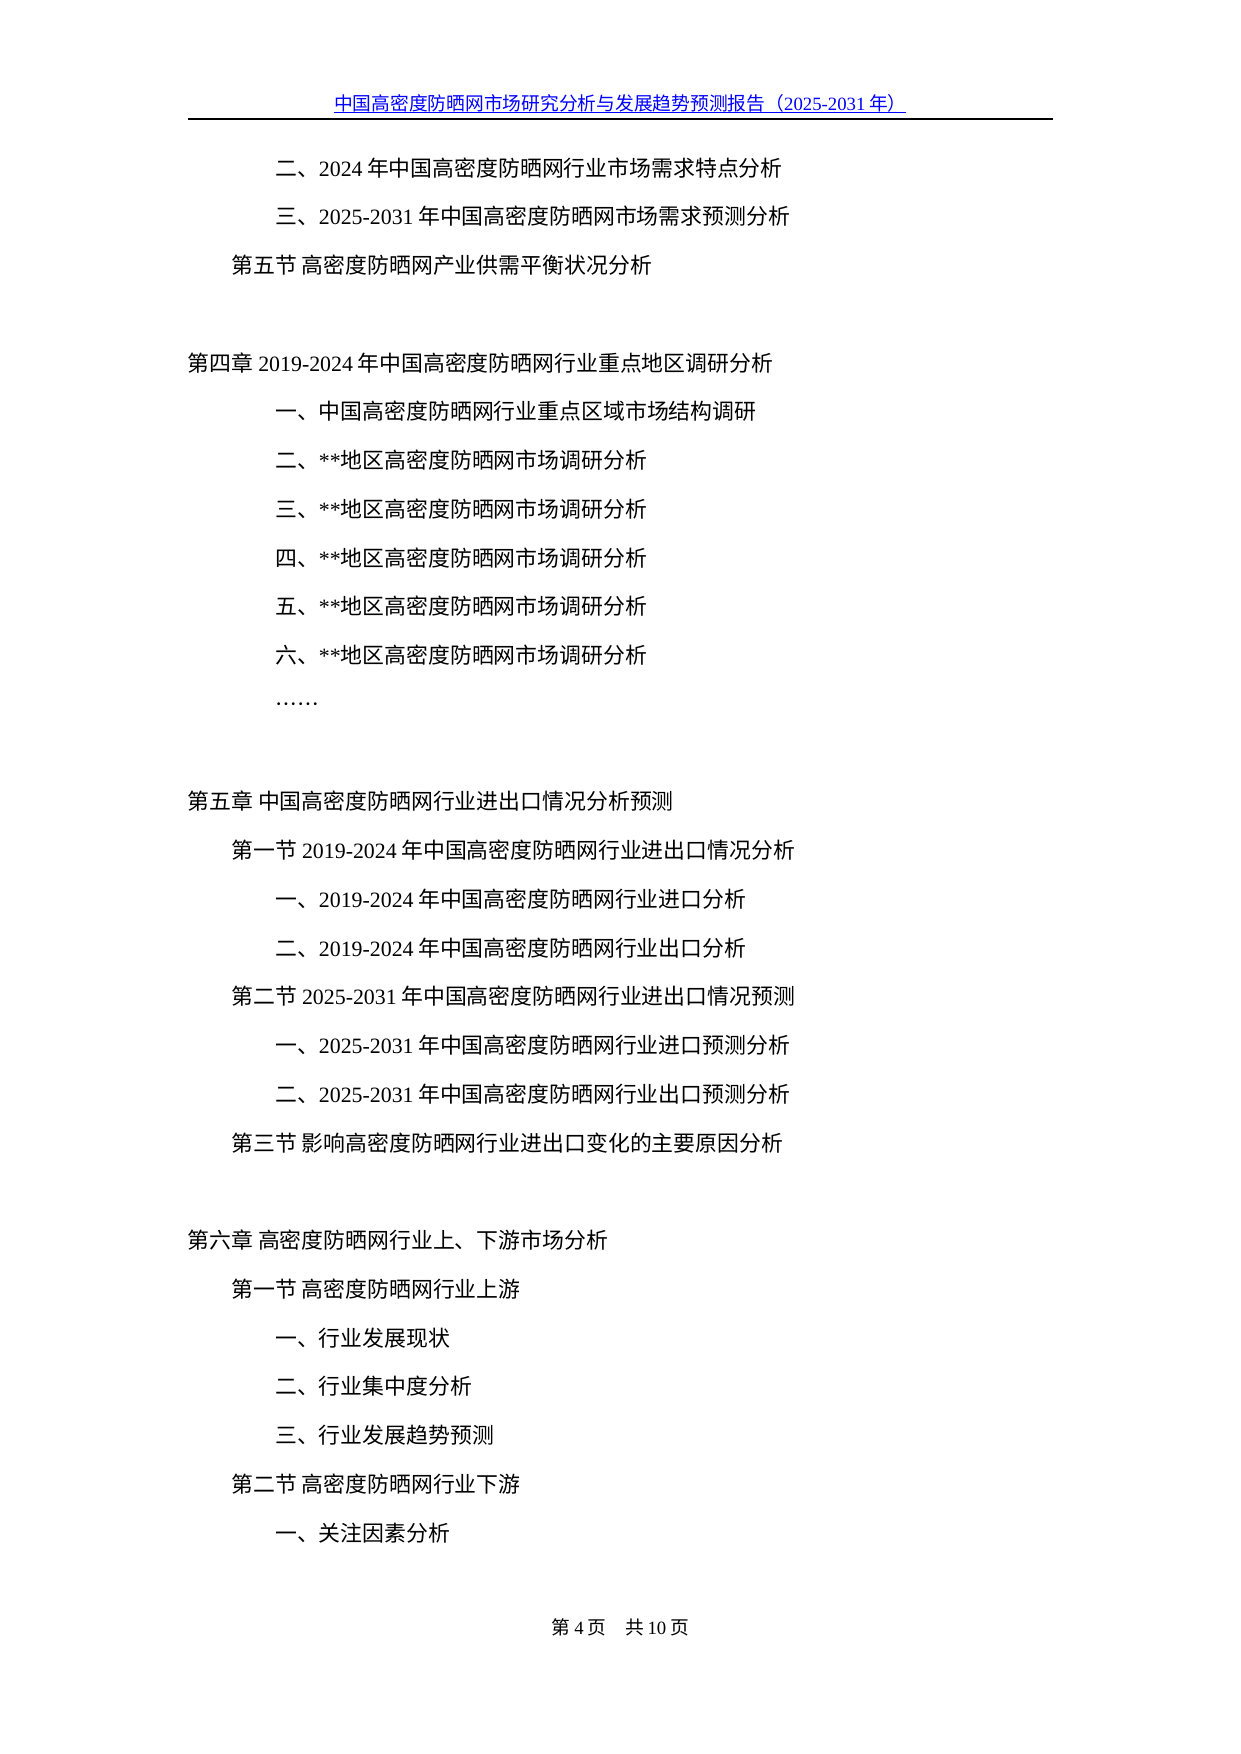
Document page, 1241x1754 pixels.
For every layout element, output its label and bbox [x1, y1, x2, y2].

text [187, 150, 1053, 1548]
